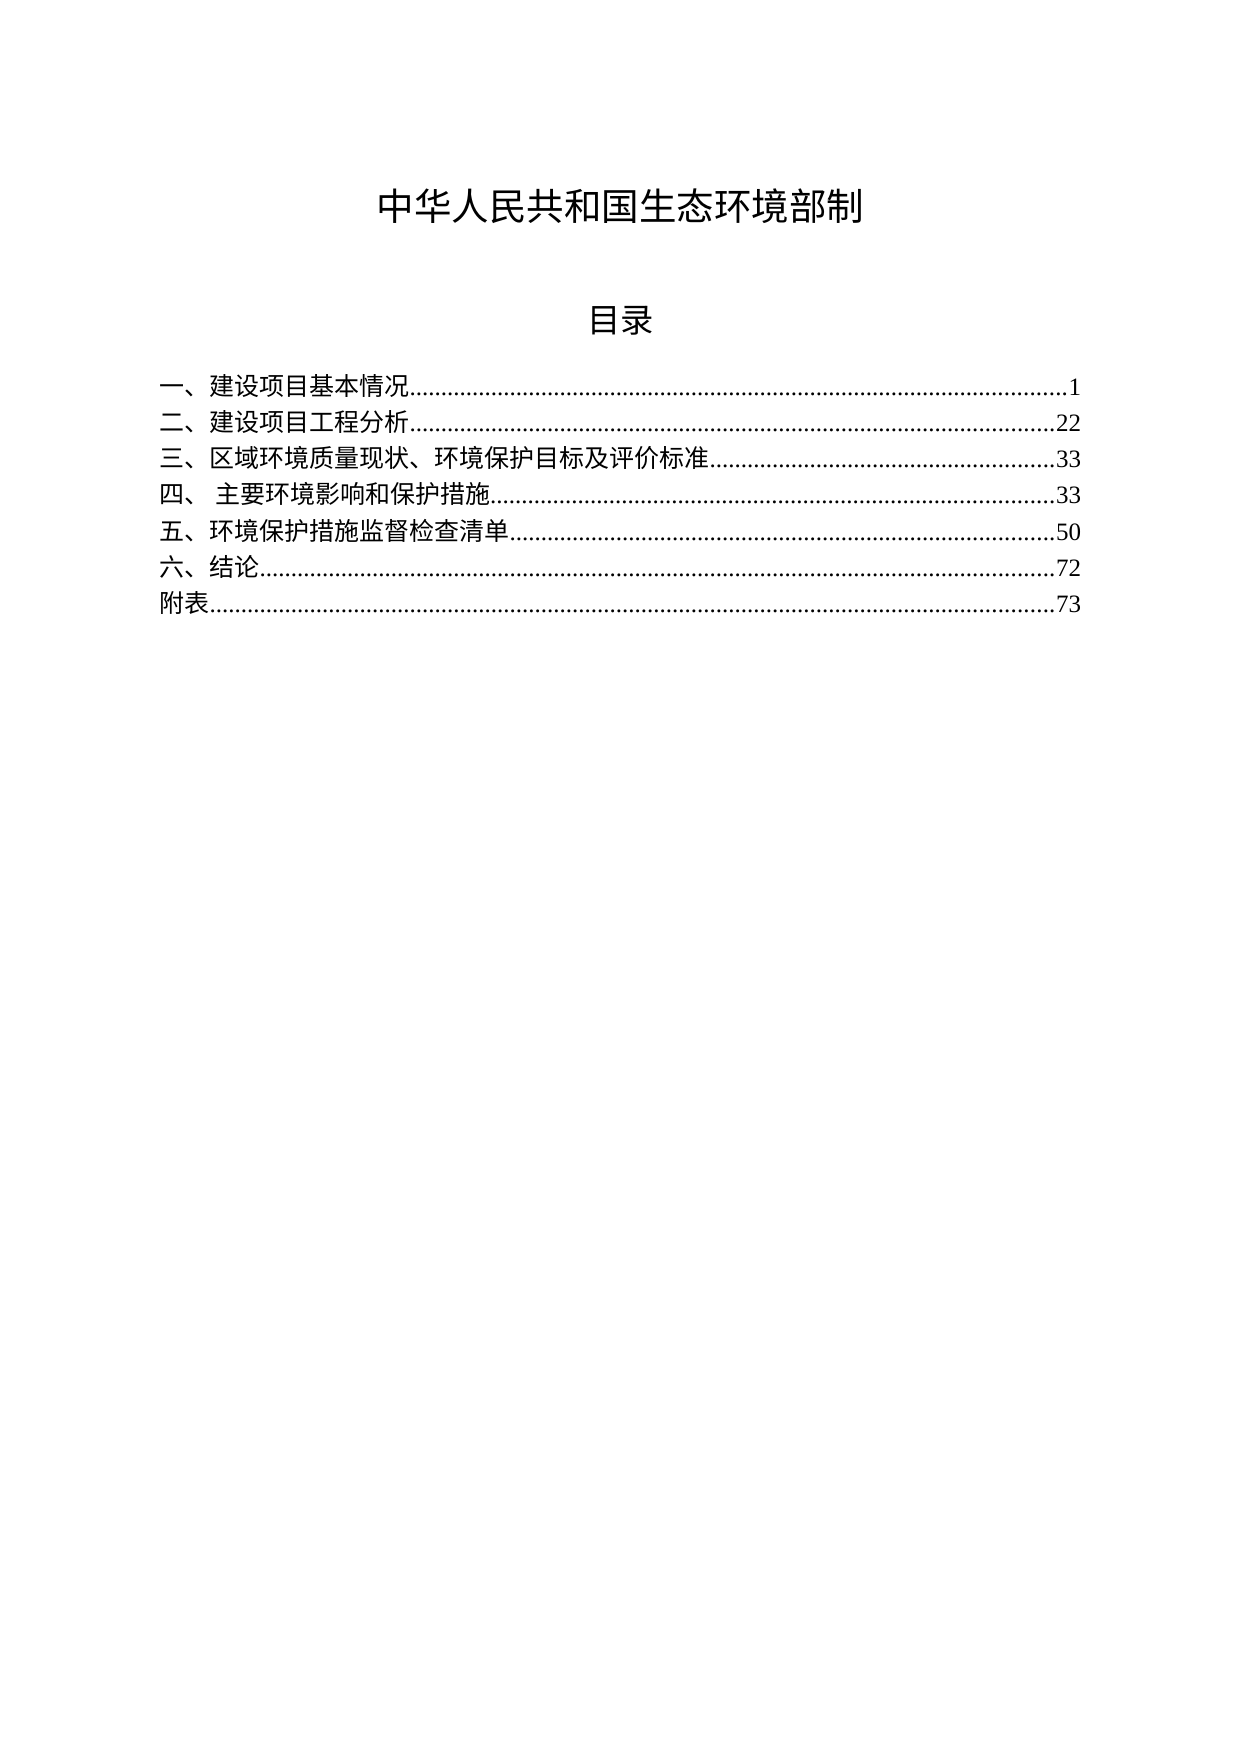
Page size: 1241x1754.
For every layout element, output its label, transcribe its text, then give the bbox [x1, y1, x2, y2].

text 中华人民共和国生态环境部制 [159, 177, 1081, 231]
